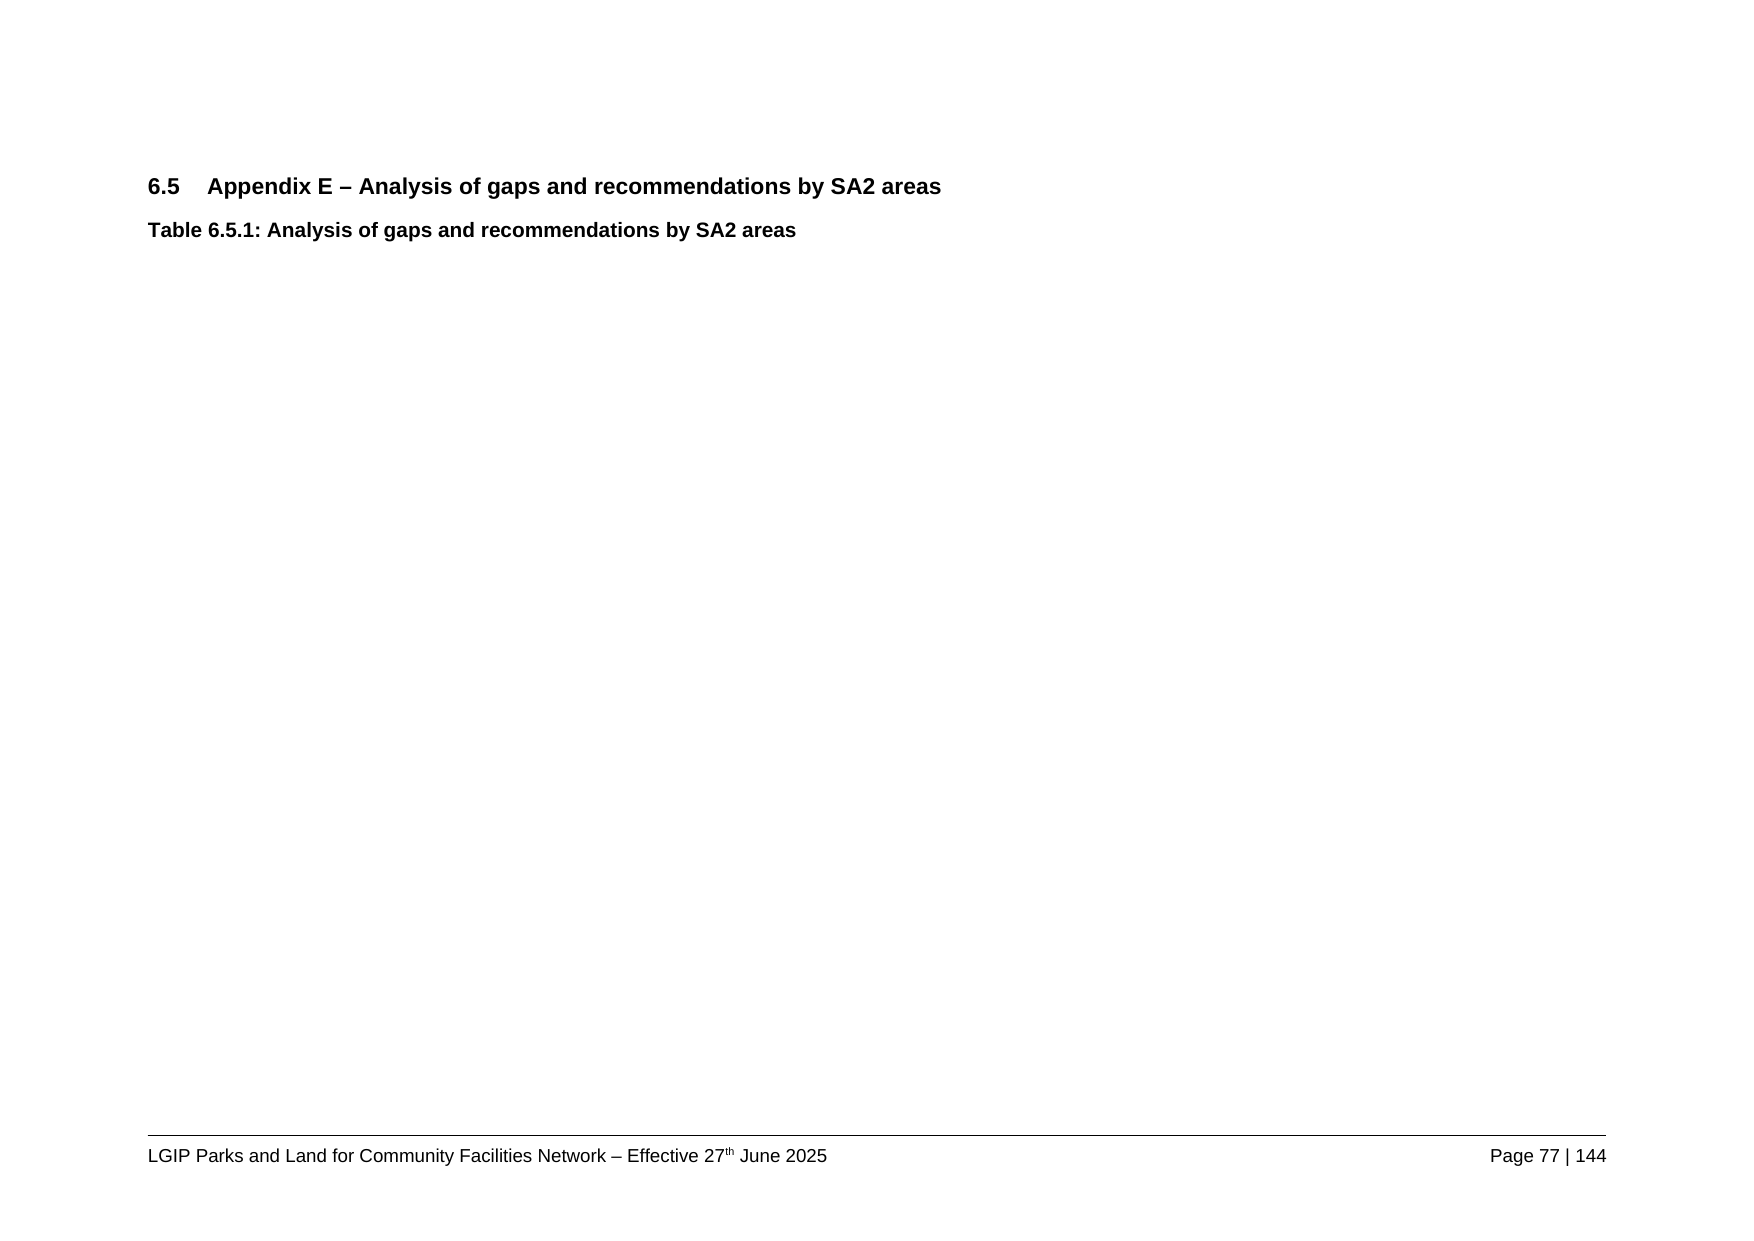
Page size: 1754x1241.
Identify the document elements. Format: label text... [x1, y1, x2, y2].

subtitle Appendix E – Analysis of gaps and recommendations by SA2 areas [148, 173, 1606, 199]
text Table 6.5.1: Analysis of gaps and recommendations by SA2 areas [148, 218, 1606, 242]
